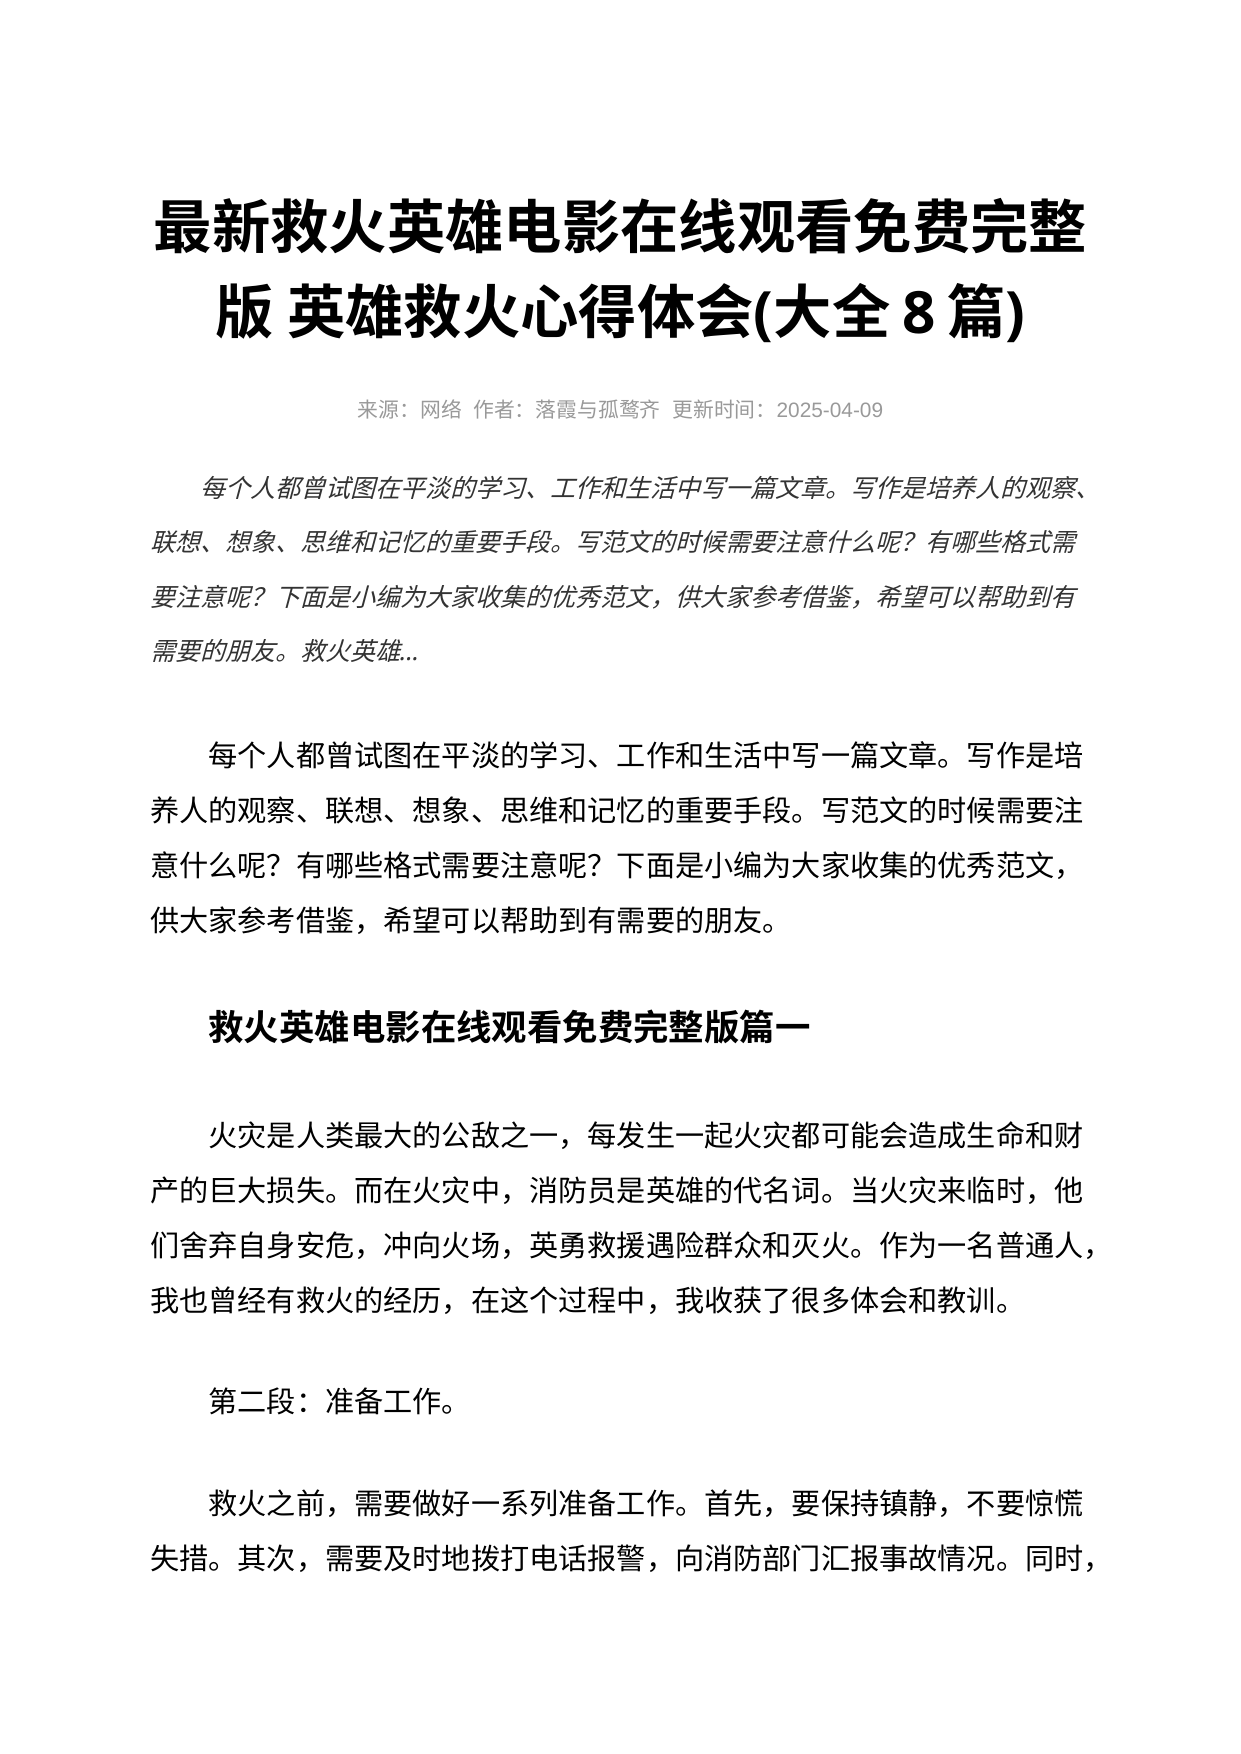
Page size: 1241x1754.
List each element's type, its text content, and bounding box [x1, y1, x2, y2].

text 救火英雄电影在线观看免费完整版篇一 [150, 999, 1090, 1050]
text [150, 1481, 1090, 1578]
text 火灾是人类最大的公敌之一，每发生一起火灾都可能会造成生命和财产的巨大损失。而在火灾中，消防员是英雄的代名词。当火灾来临时，他们舍弃自身安危，冲向火场，英勇救援遇险群众和灭火。作为一名普通人，我也曾经有救火的经历，在这个过程中，我收获了很多体会和教训。 [150, 1112, 1090, 1319]
text 每个人都曾试图在平淡的学习、工作和生活中写一篇文章。写作是培养人的观察、联想、想象、思维和记忆的重要手段。写范文的时候需要注意什么呢？有哪些格式需要注意呢？下面是小编为大家收集的优秀范文，供大家参考借鉴，希望可以帮助到有需要的朋友。救火英雄... [150, 468, 1090, 668]
text 第二段：准备工作。 [150, 1379, 1090, 1421]
text 每个人都曾试图在平淡的学习、工作和生活中写一篇文章。写作是培养人的观察、联想、想象、思维和记忆的重要手段。写范文的时候需要注意什么呢？有哪些格式需要注意呢？下面是小编为大家收集的优秀范文，供大家参考借鉴，希望可以帮助到有需要的朋友。 [150, 733, 1090, 939]
subtitle 最新救火英雄电影在线观看免费完整版 英雄救火心得体会(大全8篇) [150, 181, 1090, 351]
text 来源：网络 作者：落霞与孤鹜齐 更新时间：2025-04-09 [150, 397, 1090, 421]
